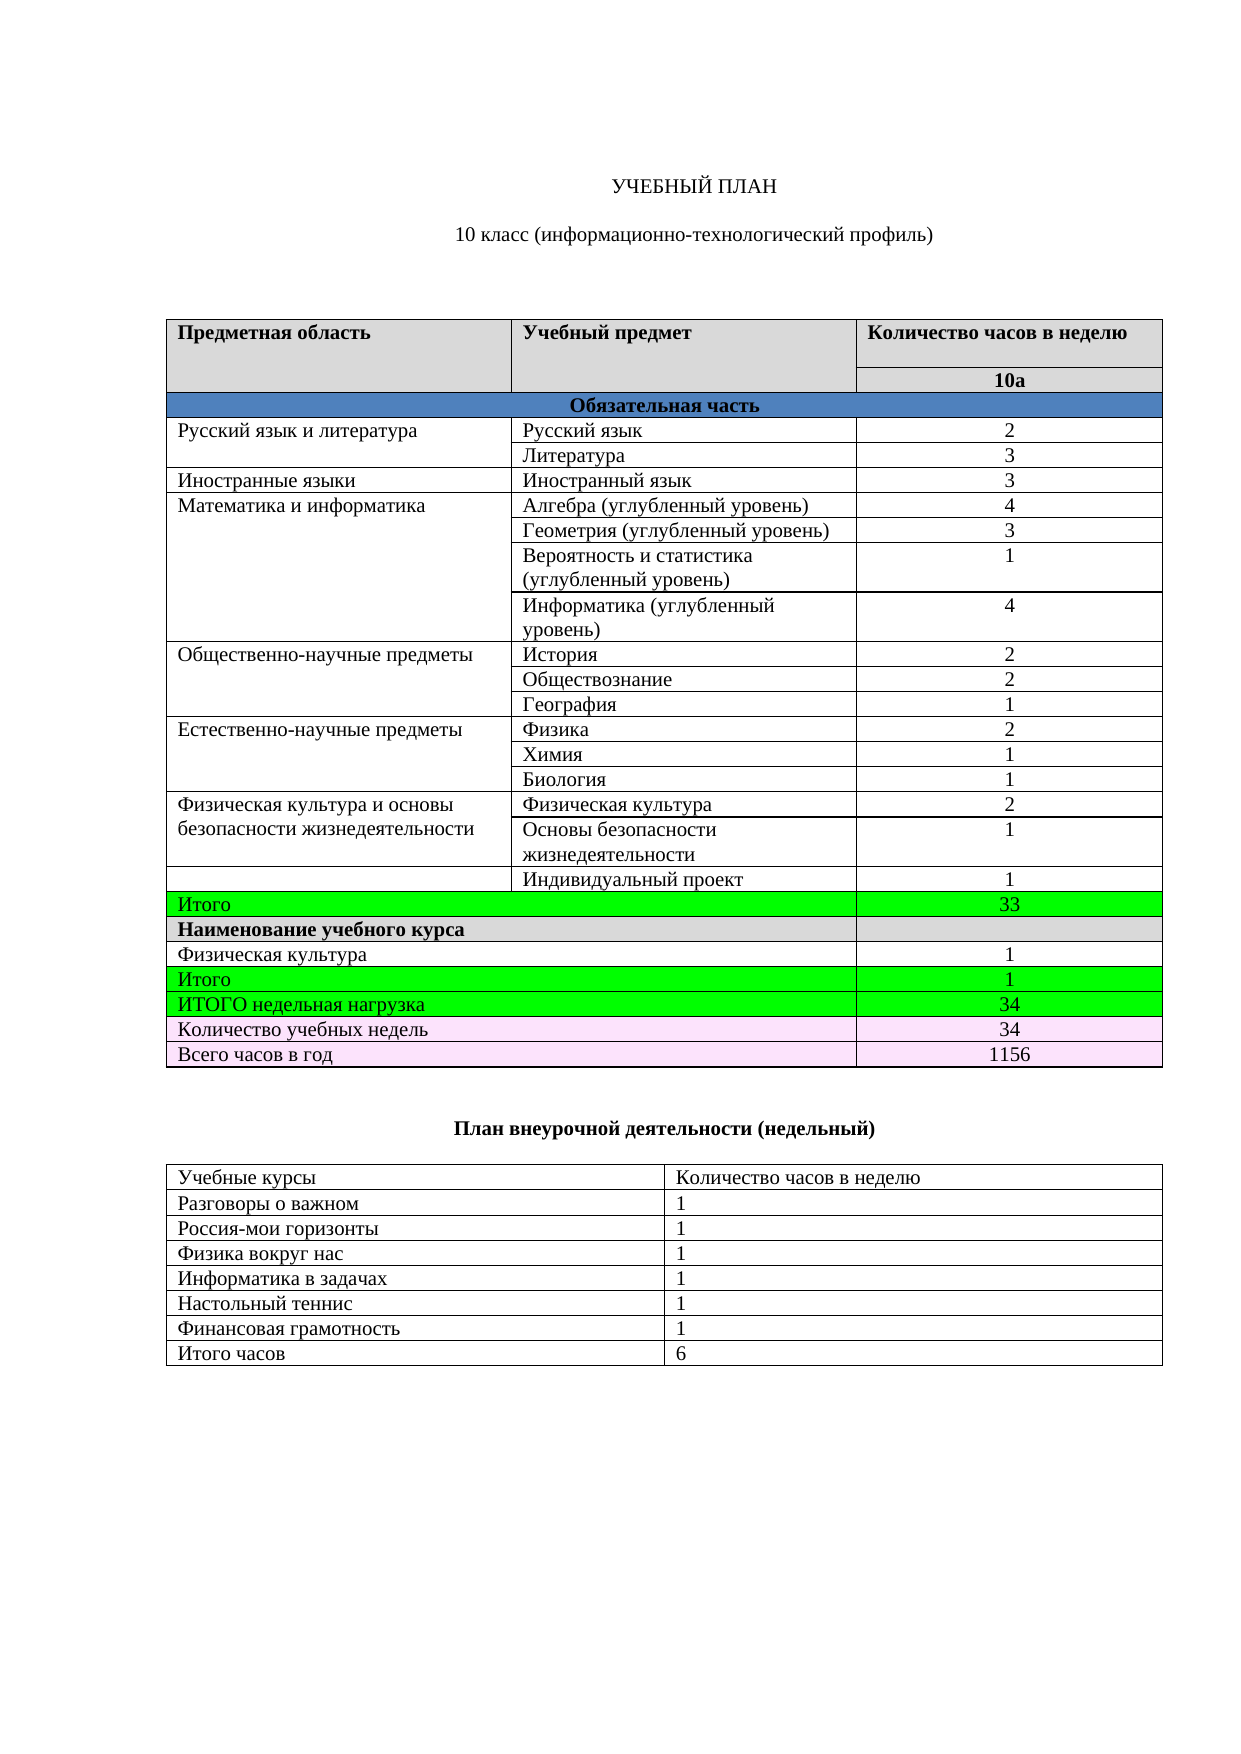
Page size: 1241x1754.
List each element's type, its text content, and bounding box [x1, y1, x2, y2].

table_cell Количество учебных недель [167, 1017, 856, 1041]
table_cell География [512, 692, 856, 716]
table_cell 1 [665, 1266, 1162, 1290]
table_cell Естественно-научные предметы [167, 717, 511, 791]
table_cell 1 [857, 942, 1162, 966]
table_cell 33 [857, 892, 1162, 916]
table_cell Физическая культура [167, 942, 856, 966]
table_cell История [512, 642, 856, 666]
text УЧЕБНЫЙ ПЛАН [177, 174, 1152, 198]
table_cell Вероятность и статистика (углубленный уровень) [512, 543, 856, 591]
table_cell 1 [857, 767, 1162, 791]
table_cell 1 [665, 1291, 1162, 1315]
table_cell Обществознание [512, 667, 856, 691]
table_cell 1156 [857, 1042, 1162, 1066]
table_cell Разговоры о важном [167, 1190, 664, 1214]
table_cell 34 [857, 992, 1162, 1016]
table_cell Общественно-научные предметы [167, 642, 511, 716]
table_cell Иностранные языки [167, 468, 511, 492]
table_header Учебный предмет [512, 320, 856, 392]
table_cell Русский язык и литература [167, 418, 511, 467]
table_cell 1 [857, 867, 1162, 891]
table_cell 6 [665, 1341, 1162, 1365]
text 10 класс (информационно-технологический профиль) [177, 222, 1152, 246]
table_cell Химия [512, 742, 856, 766]
table_cell 1 [857, 818, 1162, 866]
table_header Количество часов в неделю [665, 1165, 1162, 1189]
table_header Предметная область [167, 320, 511, 392]
table_cell Физика вокруг нас [167, 1241, 664, 1265]
table_cell 1 [857, 742, 1162, 766]
table_cell 1 [857, 967, 1162, 991]
table_cell [857, 917, 1162, 941]
table_cell Финансовая грамотность [167, 1316, 664, 1340]
table_cell Настольный теннис [167, 1291, 664, 1315]
table_cell 1 [665, 1190, 1162, 1214]
table_cell Физика [512, 717, 856, 741]
table_cell 2 [857, 792, 1162, 816]
table_cell Россия-мои горизонты [167, 1216, 664, 1239]
table_cell Итого часов [167, 1341, 664, 1365]
table_cell Физическая культура и основы безопасности жизнедеятельности [167, 792, 511, 866]
table_header Учебные курсы [167, 1165, 664, 1189]
table_cell 3 [857, 443, 1162, 467]
table_cell 1 [857, 543, 1162, 591]
table_cell Обязательная часть [167, 393, 1162, 417]
table_cell 4 [857, 493, 1162, 517]
table_cell Алгебра (углубленный уровень) [512, 493, 856, 517]
table_cell Физическая культура [512, 792, 856, 816]
table_cell ИТОГО недельная нагрузка [167, 992, 856, 1016]
table_cell Информатика в задачах [167, 1266, 664, 1290]
table_cell 2 [857, 667, 1162, 691]
table_cell 4 [857, 593, 1162, 641]
table_cell Наименование учебного курса [167, 917, 856, 941]
table_cell Всего часов в год [167, 1042, 856, 1066]
table_cell 2 [857, 418, 1162, 442]
table_cell Индивидуальный проект [512, 867, 856, 891]
table_cell 2 [857, 717, 1162, 741]
table_cell Итого [167, 892, 856, 916]
table_cell Литература [512, 443, 856, 467]
table_cell Математика и информатика [167, 493, 511, 641]
table_cell Геометрия (углубленный уровень) [512, 518, 856, 542]
table_cell Основы безопасности жизнедеятельности [512, 818, 856, 866]
table_cell [167, 867, 511, 891]
table_cell Итого [167, 967, 856, 991]
table_cell 3 [857, 468, 1162, 492]
table_cell Иностранный язык [512, 468, 856, 492]
table_cell 2 [857, 642, 1162, 666]
table_cell 10а [857, 368, 1162, 392]
table_cell Биология [512, 767, 856, 791]
table_cell 1 [857, 692, 1162, 716]
table_cell 1 [665, 1316, 1162, 1340]
table_cell 3 [857, 518, 1162, 542]
table_cell 1 [665, 1216, 1162, 1239]
table_cell 34 [857, 1017, 1162, 1041]
table_cell Русский язык [512, 418, 856, 442]
table_header Количество часов в неделю [857, 320, 1162, 367]
table_cell Информатика (углубленный уровень) [512, 593, 856, 641]
text План внеурочной деятельности (недельный) [177, 1116, 1152, 1140]
table_cell 1 [665, 1241, 1162, 1265]
